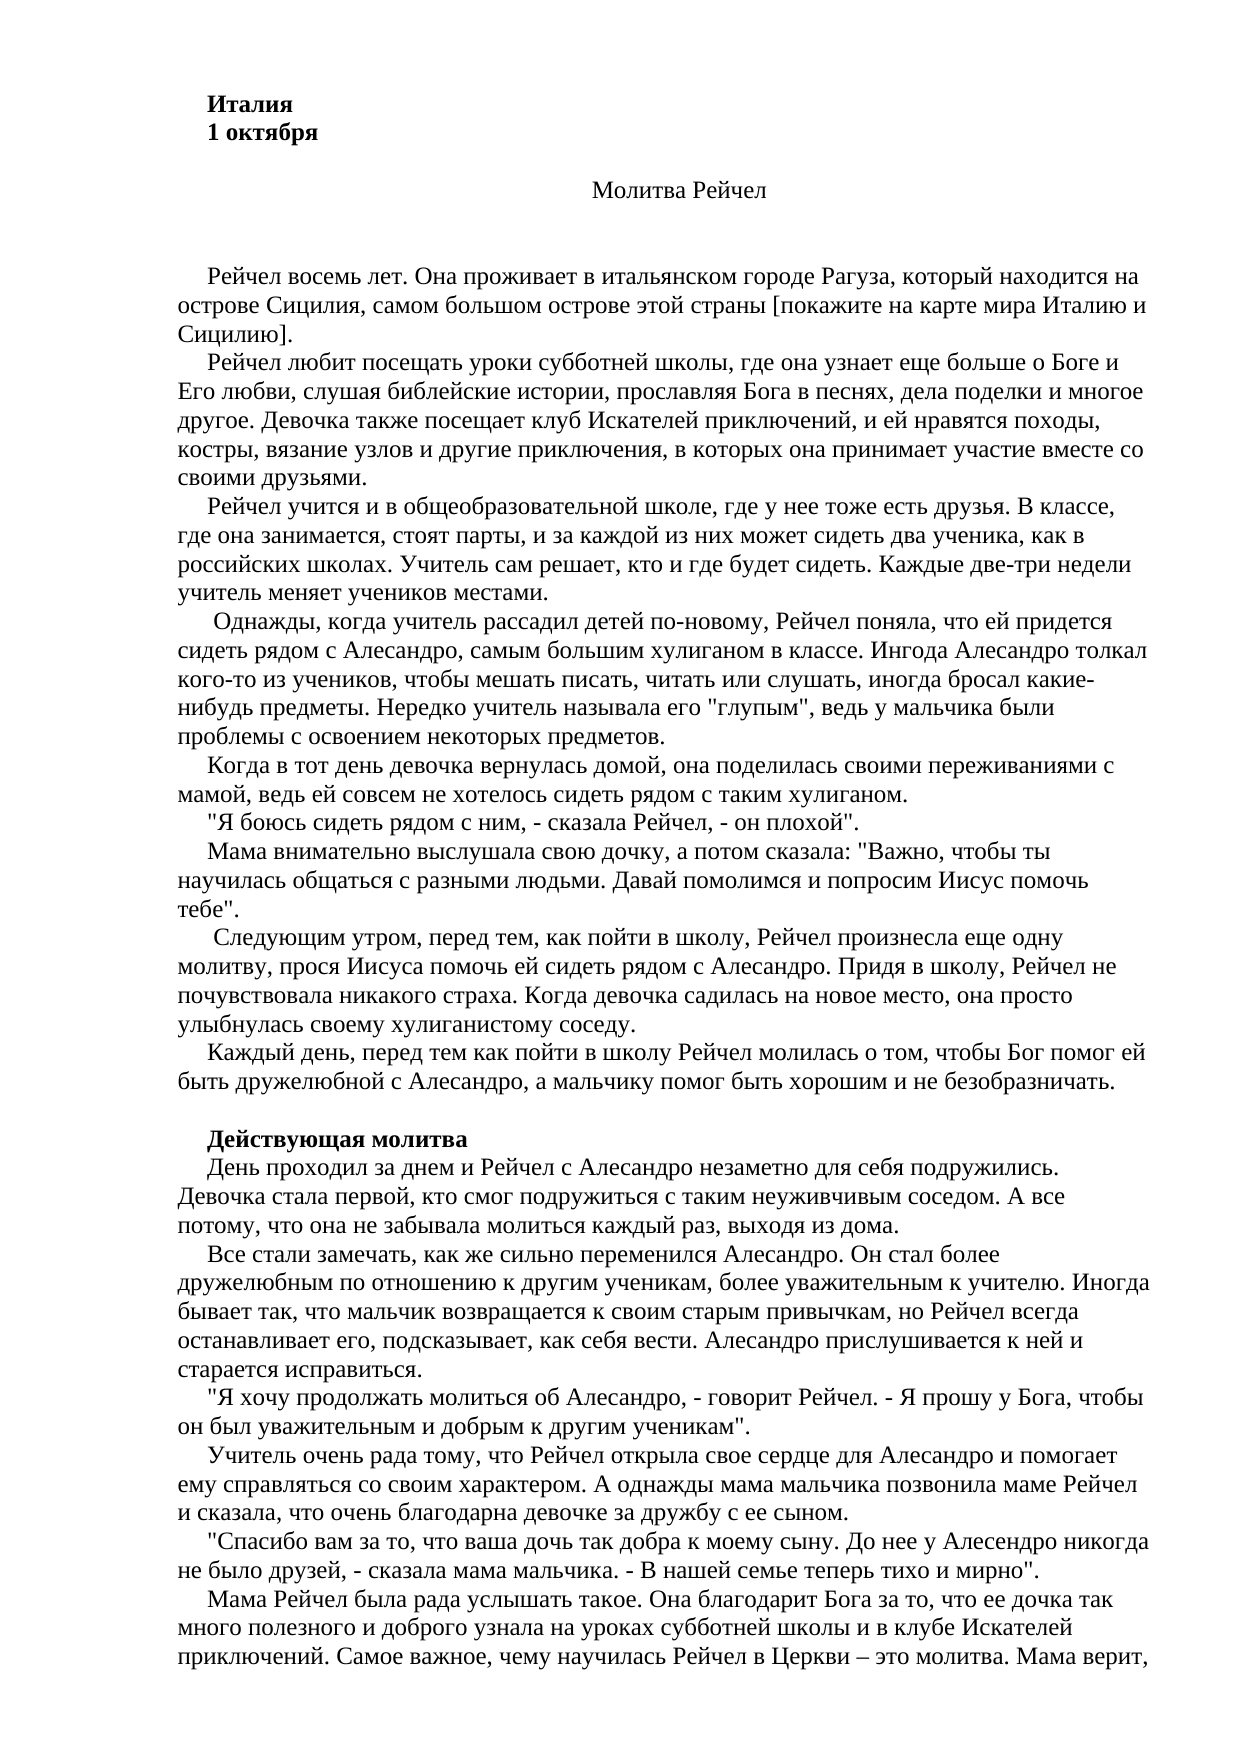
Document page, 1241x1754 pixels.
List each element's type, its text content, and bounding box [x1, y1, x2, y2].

text Учитель очень рада тому, что Рейчел открыла свое сердце для Алесандро и помогает ему справляться со своим характером. А однажды мама мальчика позвонила маме Рейчел и сказала, что очень благодарна девочке за дружбу с ее сыном. [177, 1440, 1152, 1526]
text Когда в тот день девочка вернулась домой, она поделилась своими переживаниями с мамой, ведь ей совсем не хотелось сидеть рядом с таким хулиганом. [177, 750, 1152, 807]
text Однажды, когда учитель рассадил детей по-новому, Рейчел поняла, что ей придется сидеть рядом с Алесандро, самым большим хулиганом в классе. Ингода Алесандро толкал кого-то из учеников, чтобы мешать писать, читать или слушать, иногда бросал какие-нибудь предметы. Нередко учитель называла его "глупым", ведь у мальчика были проблемы с освоением некоторых предметов. [177, 606, 1152, 750]
text 1 октября [177, 117, 1152, 146]
text Рейчел любит посещать уроки субботней школы, где она узнает еще больше о Боге и Его любви, слушая библейские истории, прославляя Бога в песнях, дела поделки и многое другое. Девочка также посещает клуб Искателей приключений, и ей нравятся походы, костры, вязание узлов и другие приключения, в которых она принимает участие вместе со своими друзьями. [177, 347, 1152, 491]
text Следующим утром, перед тем, как пойти в школу, Рейчел произнесла еще одну молитву, прося Иисуса помочь ей сидеть рядом с Алесандро. Придя в школу, Рейчел не почувствовала никакого страха. Когда девочка садилась на новое место, она просто улыбнулась своему хулиганистому соседу. [177, 922, 1152, 1037]
text "Я боюсь сидеть рядом с ним, - сказала Рейчел, - он плохой". [177, 807, 1152, 836]
text Молитва Рейчел [177, 175, 1152, 204]
text "Я хочу продолжать молиться об Алесандро, - говорит Рейчел. - Я прошу у Бога, чтобы он был уважительным и добрым к другим ученикам". [177, 1382, 1152, 1440]
text Италия [177, 89, 1152, 117]
text Рейчел восемь лет. Она проживает в итальянском городе Рагуза, который находится на острове Сицилия, самом большом острове этой страны [покажите на карте мира Италию и Сицилию]. [177, 261, 1152, 347]
text "Спасибо вам за то, что ваша дочь так добра к моему сыну. До нее у Алесендро никогда не было друзей, - сказала мама мальчика. - В нашей семье теперь тихо и мирно". [177, 1526, 1152, 1584]
text День проходил за днем и Рейчел с Алесандро незаметно для себя подружились. Девочка стала первой, кто смог подружиться с таким неуживчивым соседом. А все потому, что она не забывала молиться каждый раз, выходя из дома. [177, 1152, 1152, 1239]
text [177, 1584, 1152, 1670]
text Все стали замечать, как же сильно переменился Алесандро. Он стал более дружелюбным по отношению к другим ученикам, более уважительным к учителю. Иногда бывает так, что мальчик возвращается к своим старым привычкам, но Рейчел всегда останавливает его, подсказывает, как себя вести. Алесандро прислушивается к ней и старается исправиться. [177, 1239, 1152, 1382]
text Рейчел учится и в общеобразовательной школе, где у нее тоже есть друзья. В классе, где она занимается, стоят парты, и за каждой из них может сидеть два ученика, как в российских школах. Учитель сам решает, кто и где будет сидеть. Каждые две-три недели учитель меняет учеников местами. [177, 491, 1152, 606]
text Действующая молитва [177, 1124, 1152, 1152]
text Мама внимательно выслушала свою дочку, а потом сказала: "Важно, чтобы ты научилась общаться с разными людьми. Давай помолимся и попросим Иисус помочь тебе". [177, 836, 1152, 922]
text Каждый день, перед тем как пойти в школу Рейчел молилась о том, чтобы Бог помог ей быть дружелюбной с Алесандро, а мальчику помог быть хорошим и не безобразничать. [177, 1037, 1152, 1095]
